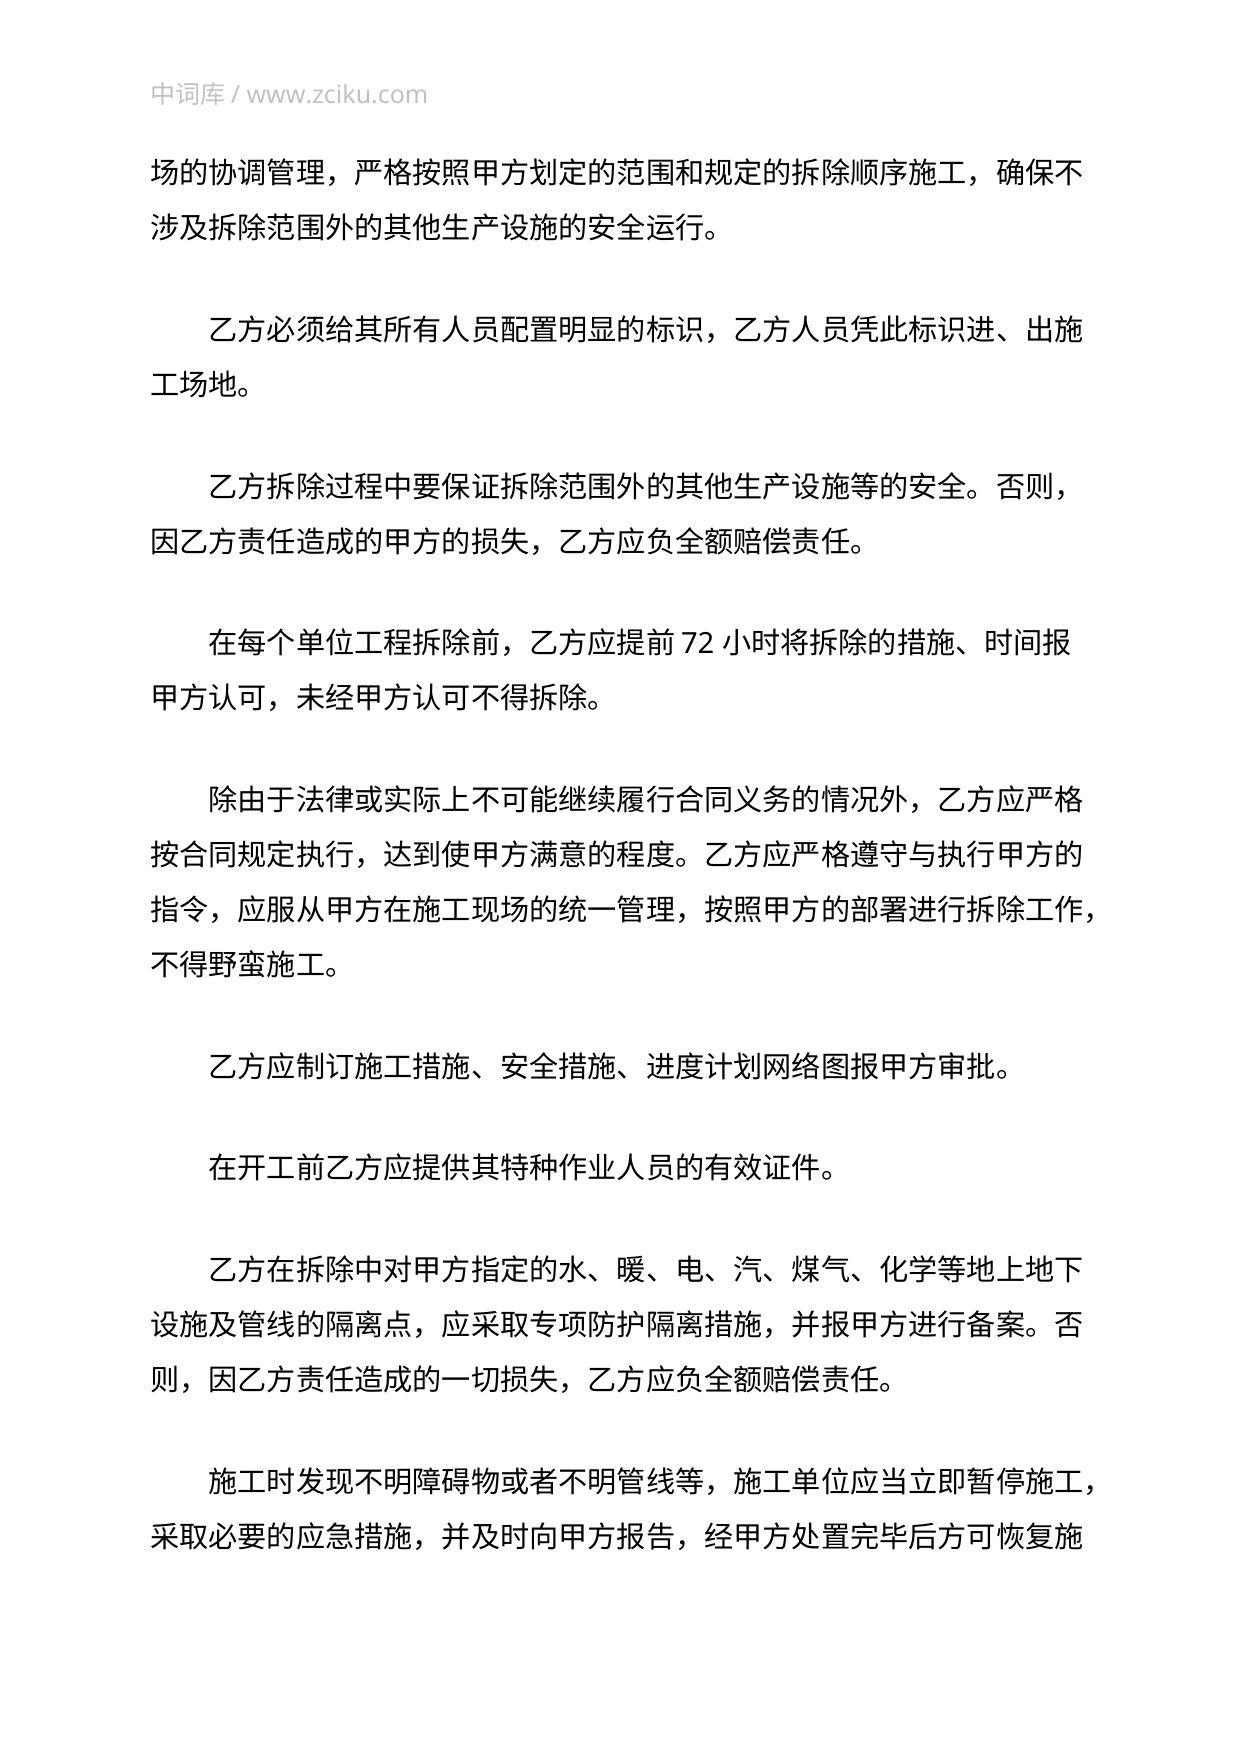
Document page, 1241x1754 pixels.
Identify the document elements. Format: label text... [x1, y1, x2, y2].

text 在每个单位工程拆除前，乙方应提前72 小时将拆除的措施、时间报甲方认可，未经甲方认可不得拆除。 [150, 620, 1090, 717]
text 除由于法律或实际上不可能继续履行合同义务的情况外，乙方应严格按合同规定执行，达到使甲方满意的程度。乙方应严格遵守与执行甲方的指令，应服从甲方在施工现场的统一管理，按照甲方的部署进行拆除工作，不得野蛮施工。 [150, 777, 1090, 984]
text 乙方必须给其所有人员配置明显的标识，乙方人员凭此标识进、出施工场地。 [150, 307, 1090, 404]
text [150, 1458, 1090, 1556]
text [150, 150, 1090, 247]
text 乙方拆除过程中要保证拆除范围外的其他生产设施等的安全。否则，因乙方责任造成的甲方的损失，乙方应负全额赔偿责任。 [150, 463, 1090, 561]
text 乙方在拆除中对甲方指定的水、暖、电、汽、煤气、化学等地上地下设施及管线的隔离点，应采取专项防护隔离措施，并报甲方进行备案。否则，因乙方责任造成的一切损失，乙方应负全额赔偿责任。 [150, 1247, 1090, 1399]
text 在开工前乙方应提供其特种作业人员的有效证件。 [150, 1145, 1090, 1187]
text 乙方应制订施工措施、安全措施、进度计划网络图报甲方审批。 [150, 1043, 1090, 1086]
